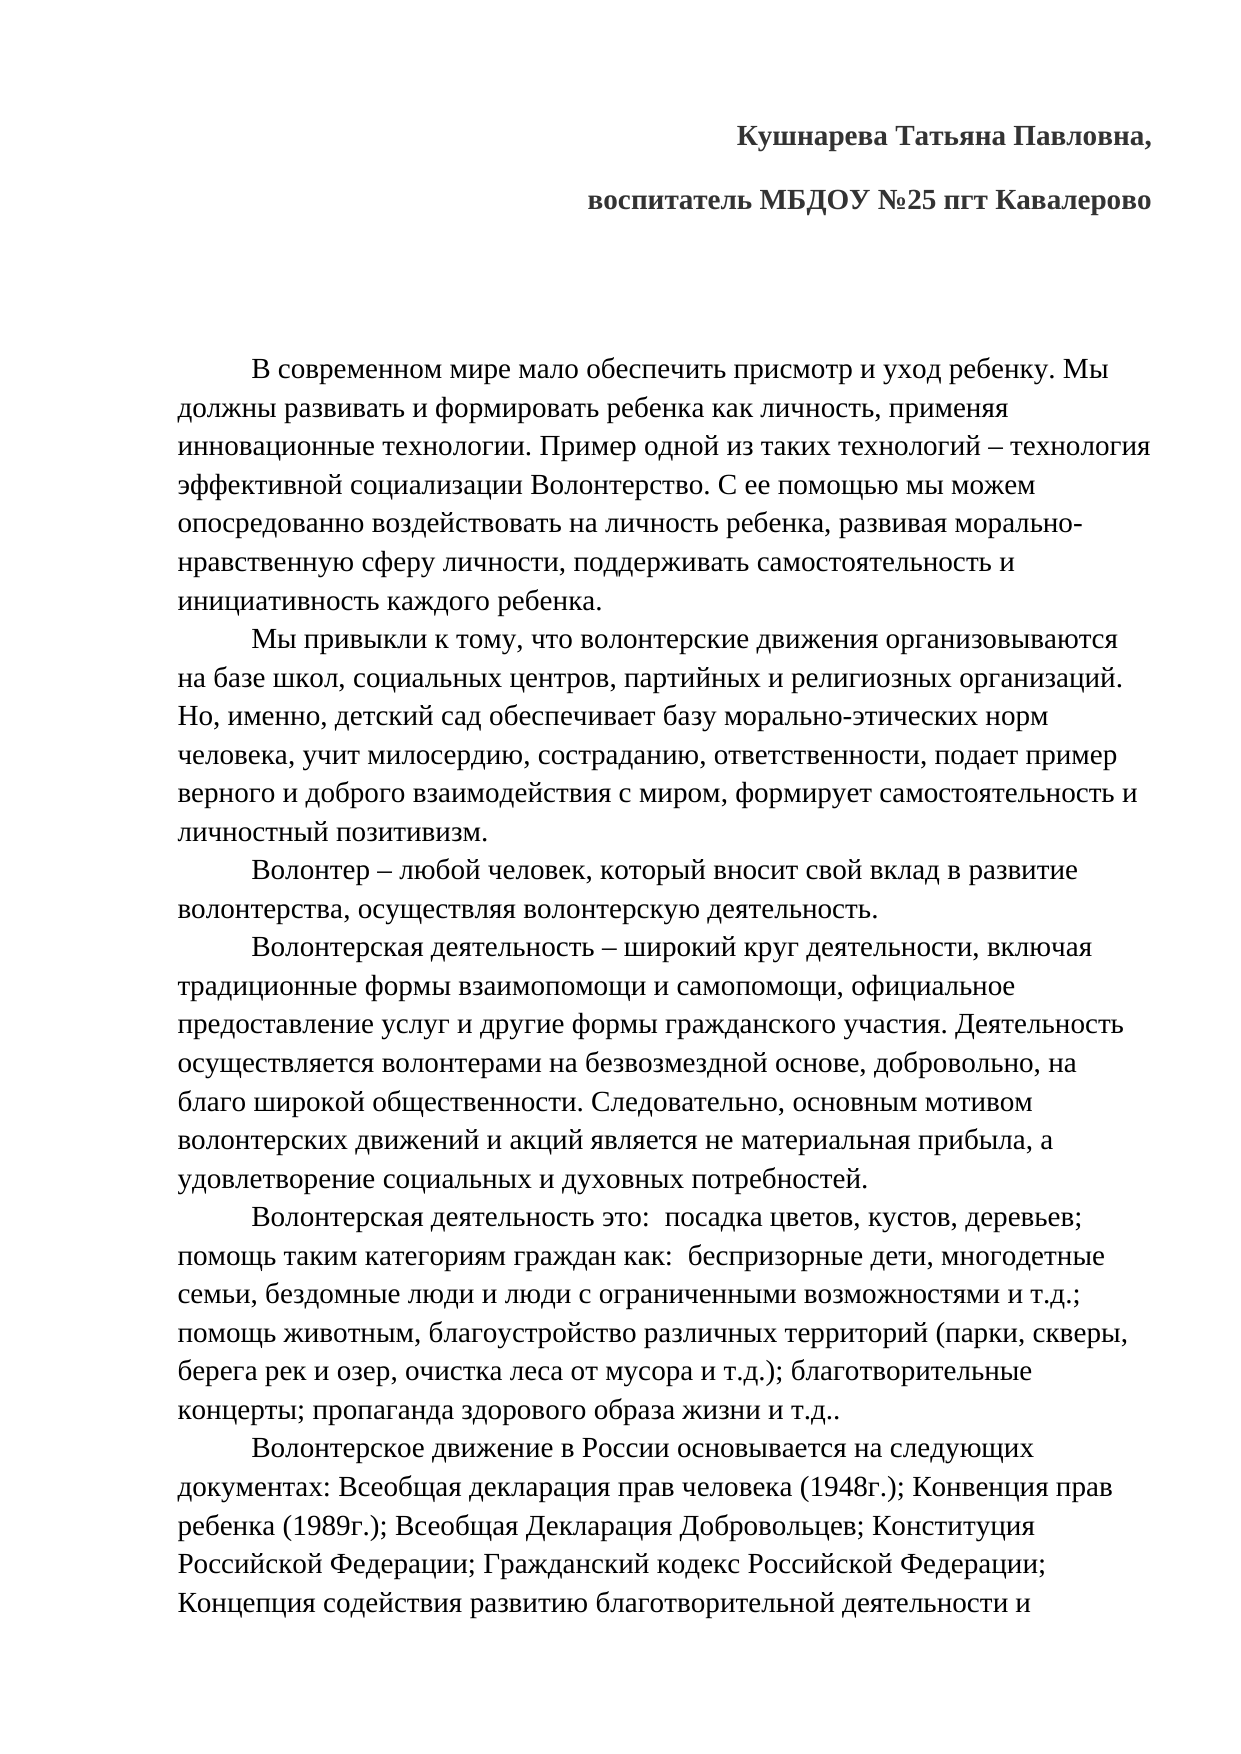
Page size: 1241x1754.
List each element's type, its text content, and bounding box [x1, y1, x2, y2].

text В современном мире мало обеспечить присмотр и уход ребенку. Мы должны развивать и формировать ребенка как личность, применяя инновационные технологии. Пример одной из таких технологий – технология эффективной социализации Волонтерство. С ее помощью мы можем опосредованно воздействовать на личность ребенка, развивая морально-нравственную сферу личности, поддерживать самостоятельность и инициативность каждого ребенка. [177, 351, 1152, 616]
text воспитатель МБДОУ №25 пгт Кавалерово [177, 182, 1152, 216]
text Волонтер – любой человек, который вносит свой вклад в развитие волонтерства, осуществляя волонтерскую деятельность. [177, 852, 1152, 924]
text Волонтерская деятельность это: посадка цветов, кустов, деревьев; помощь таким категориям граждан как: беспризорные дети, многодетные семьи, бездомные люди и люди с ограниченными возможностями и т.д.; помощь животным, благоустройство различных территорий (парки, скверы, берега рек и озер, очистка леса от мусора и т.д.); благотворительные концерты; пропаганда здорового образа жизни и т.д.. [177, 1199, 1152, 1426]
text Мы привыкли к тому, что волонтерские движения организовываются на базе школ, социальных центров, партийных и религиозных организаций. Но, именно, детский сад обеспечивает базу морально-этических норм человека, учит милосердию, состраданию, ответственности, подает пример верного и доброго взаимодействия с миром, формирует самостоятельность и личностный позитивизм. [177, 621, 1152, 847]
text Волонтерская деятельность – широкий круг деятельности, включая традиционные формы взаимопомощи и самопомощи, официальное предоставление услуг и другие формы гражданского участия. Деятельность осуществляется волонтерами на безвозмездной основе, добровольно, на благо широкой общественности. Следовательно, основным мотивом волонтерских движений и акций является не материальная прибыла, а удовлетворение социальных и духовных потребностей. [177, 929, 1152, 1194]
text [177, 1431, 1152, 1618]
text Кушнарева Татьяна Павловна, [177, 118, 1152, 152]
